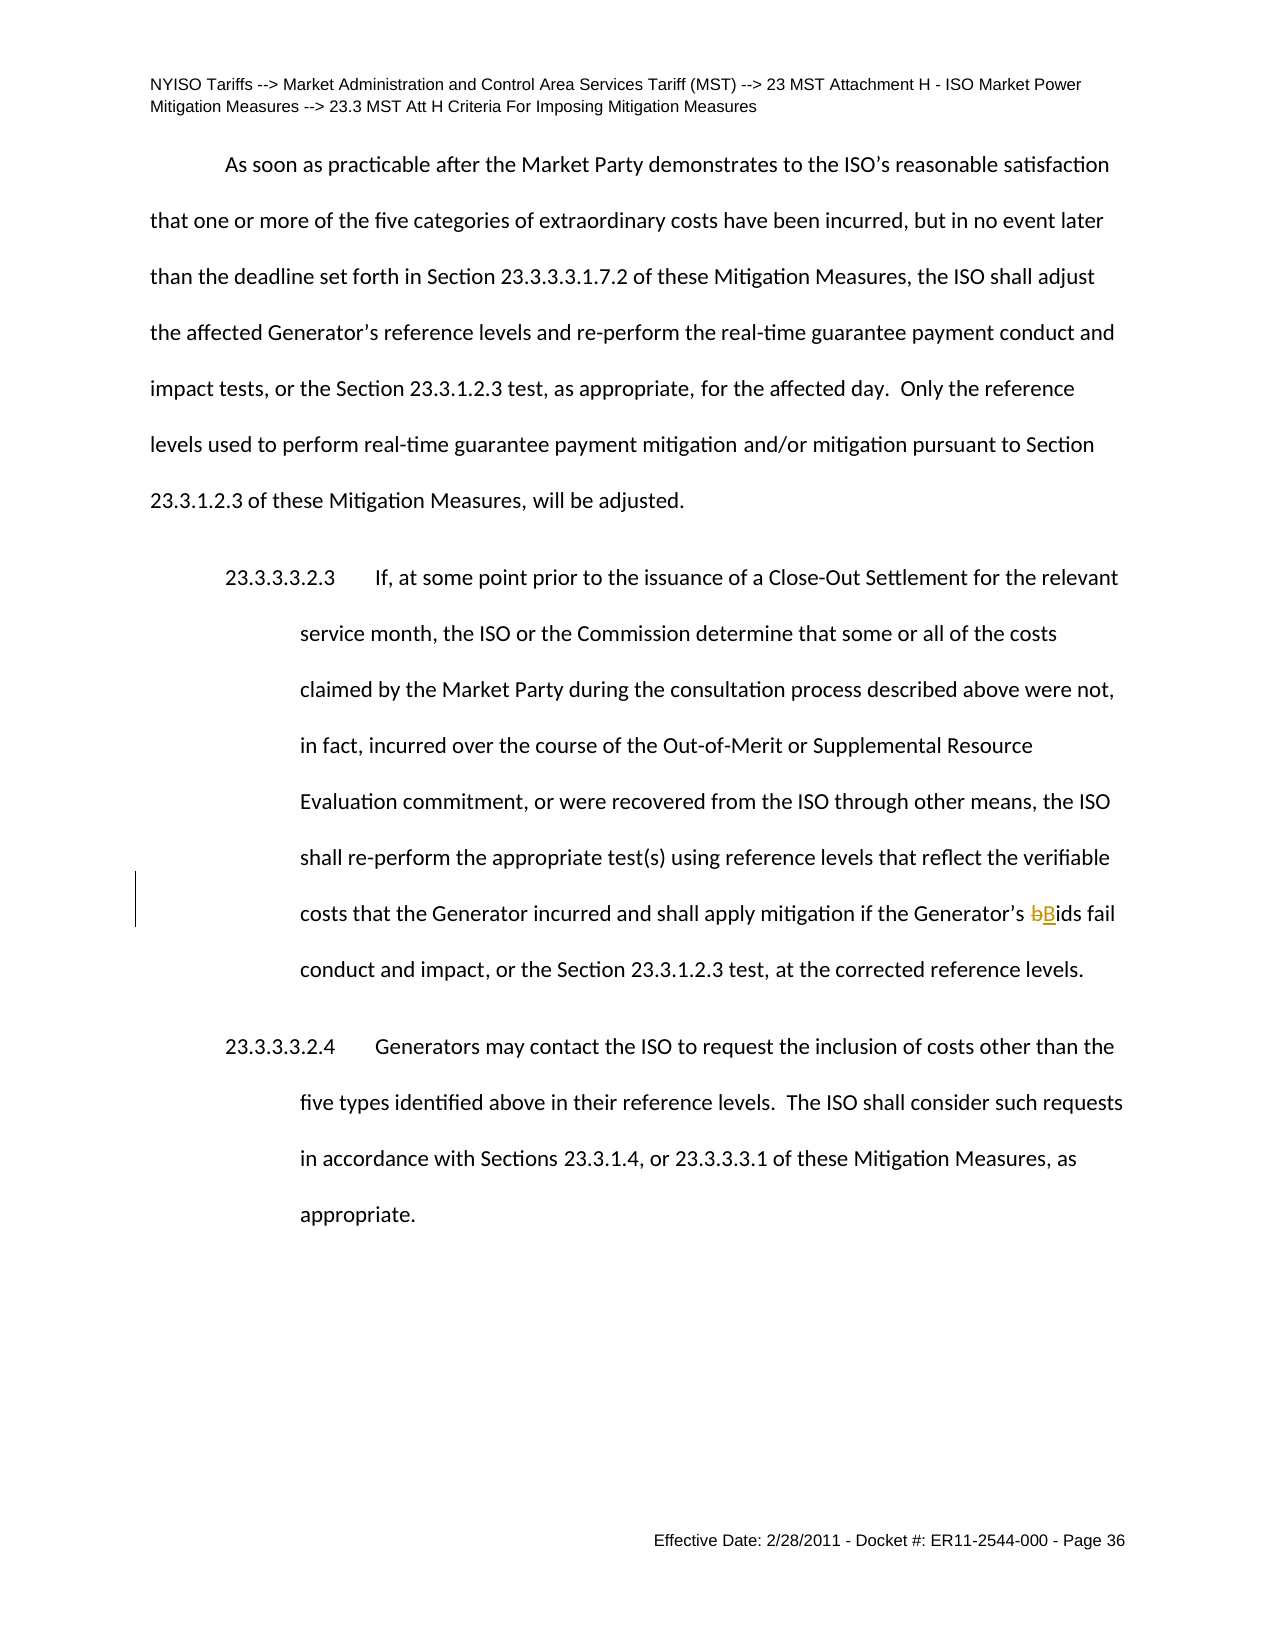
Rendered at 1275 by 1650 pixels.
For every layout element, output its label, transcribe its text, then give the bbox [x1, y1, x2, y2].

text 23.3.3.3.2.4 Generators may contact the ISO to request the inclusion of costs other than the five types identified above in their reference levels. The ISO shall consider such requests in accordance with Sections 23.3.1.4, or 23.3.3.3.1 of these Mitigation Measures, as appropriate. [225, 1032, 1125, 1228]
text As soon as practicable after the Market Party demonstrates to the ISO’s reasonable satisfaction that one or more of the five categories of extraordinary costs have been incurred, but in no event later than the deadline set forth in Section 23.3.3.3.1.7.2 of these Mitigation Measures, the ISO shall adjust the affected Generator’s reference levels and re-perform the real-time guarantee payment conduct and impact tests, or the Section 23.3.1.2.3 test, as appropriate, for the affected day. Only the reference levels used to perform real-time guarantee payment mitigation and/or mitigation pursuant to Section 23.3.1.2.3 of these Mitigation Measures, will be adjusted. [150, 150, 1125, 514]
text 23.3.3.3.2.3 If, at some point prior to the issuance of a Close-Out Settlement for the relevant service month, the ISO or the Commission determine that some or all of the costs claimed by the Market Party during the consultation process described above were not, in fact, incurred over the course of the Out-of-Merit or Supplemental Resource Evaluation commitment, or were recovered from the ISO through other means, the ISO shall re-perform the appropriate test(s) using reference levels that reflect the verifiable costs that the Generator incurred and shall apply mitigation if the Generator’s ids fail conduct and impact, or the Section 23.3.1.2.3 test, at the corrected reference levels. [225, 563, 1125, 983]
